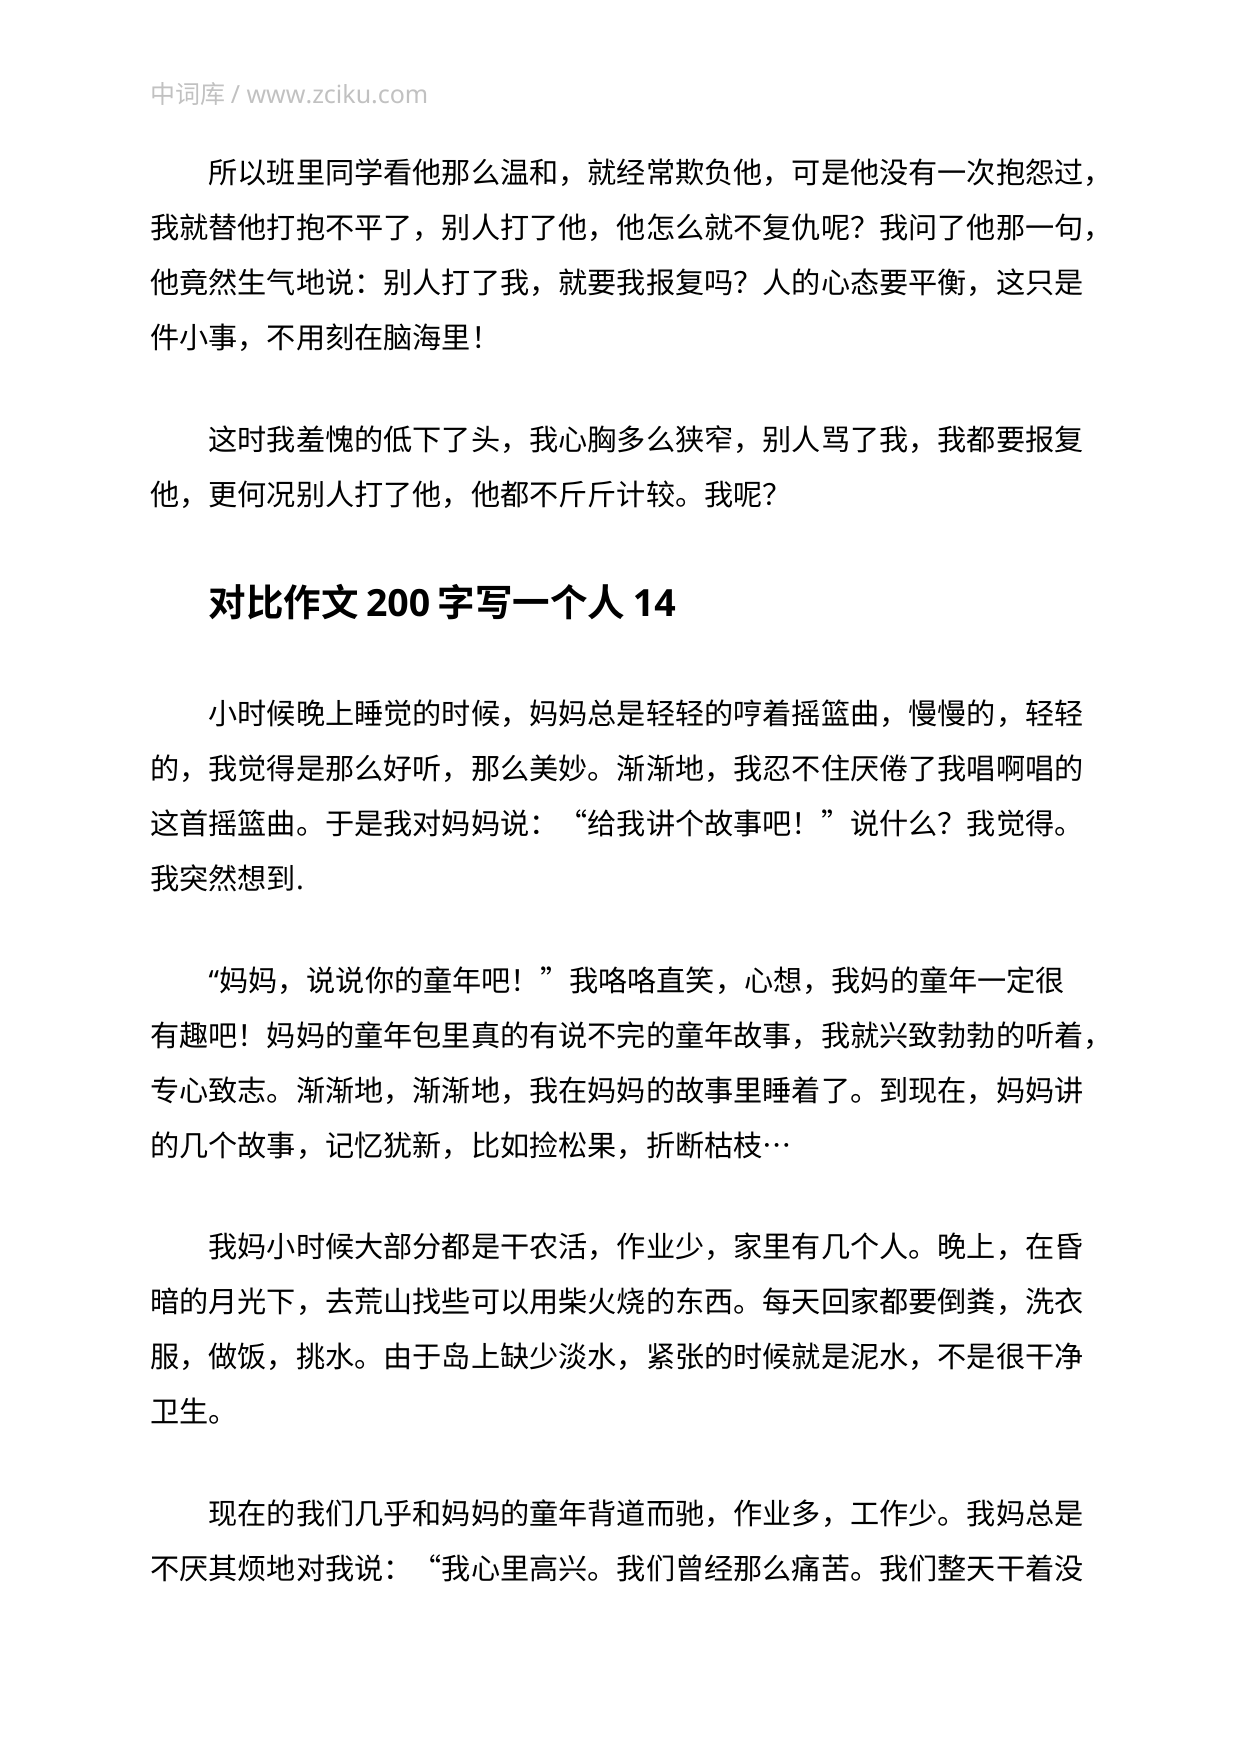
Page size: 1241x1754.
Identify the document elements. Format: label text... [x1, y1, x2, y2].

text “妈妈，说说你的童年吧！”我咯咯直笑，心想，我妈的童年一定很有趣吧！妈妈的童年包里真的有说不完的童年故事，我就兴致勃勃的听着，专心致志。渐渐地，渐渐地，我在妈妈的故事里睡着了。到现在，妈妈讲的几个故事，记忆犹新，比如捡松果，折断枯枝… [150, 957, 1090, 1164]
text 对比作文200字写一个人14 [150, 573, 1090, 628]
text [150, 1490, 1090, 1588]
text 我妈小时候大部分都是干农活，作业少，家里有几个人。晚上，在昏暗的月光下，去荒山找些可以用柴火烧的东西。每天回家都要倒粪，洗衣服，做饭，挑水。由于岛上缺少淡水，紧张的时候就是泥水，不是很干净卫生。 [150, 1224, 1090, 1431]
text 小时候晚上睡觉的时候，妈妈总是轻轻的哼着摇篮曲，慢慢的，轻轻的，我觉得是那么好听，那么美妙。渐渐地，我忍不住厌倦了我唱啊唱的这首摇篮曲。于是我对妈妈说：“给我讲个故事吧！”说什么？我觉得。我突然想到. [150, 691, 1090, 898]
text 所以班里同学看他那么温和，就经常欺负他，可是他没有一次抱怨过，我就替他打抱不平了，别人打了他，他怎么就不复仇呢？我问了他那一句，他竟然生气地说：别人打了我，就要我报复吗？人的心态要平衡，这只是件小事，不用刻在脑海里！ [150, 150, 1090, 357]
text 这时我羞愧的低下了头，我心胸多么狭窄，别人骂了我，我都要报复他，更何况别人打了他，他都不斤斤计较。我呢？ [150, 416, 1090, 514]
